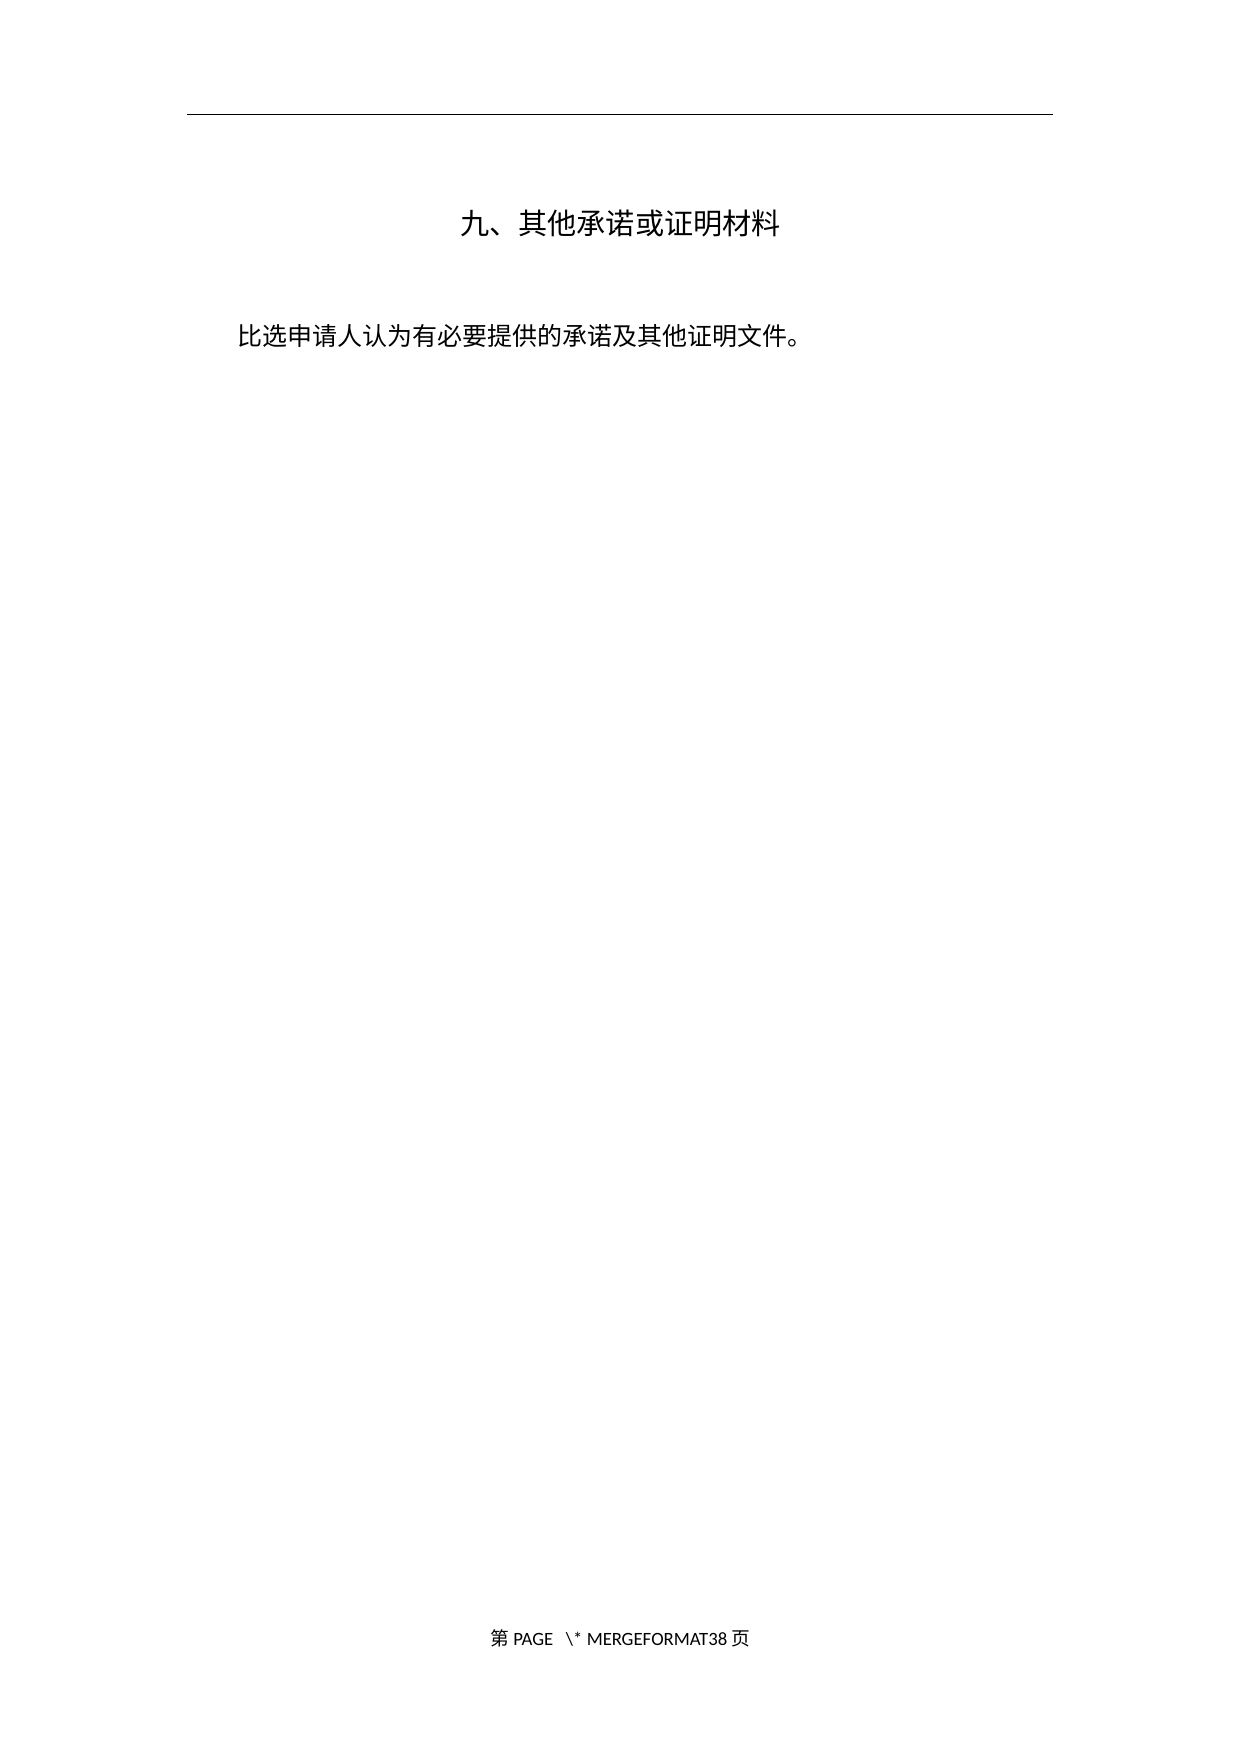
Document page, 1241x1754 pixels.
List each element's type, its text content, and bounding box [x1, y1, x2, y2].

text 比选申请人认为有必要提供的承诺及其他证明文件。 [187, 302, 1053, 367]
subtitle 九、其他承诺或证明材料 [187, 189, 1053, 254]
